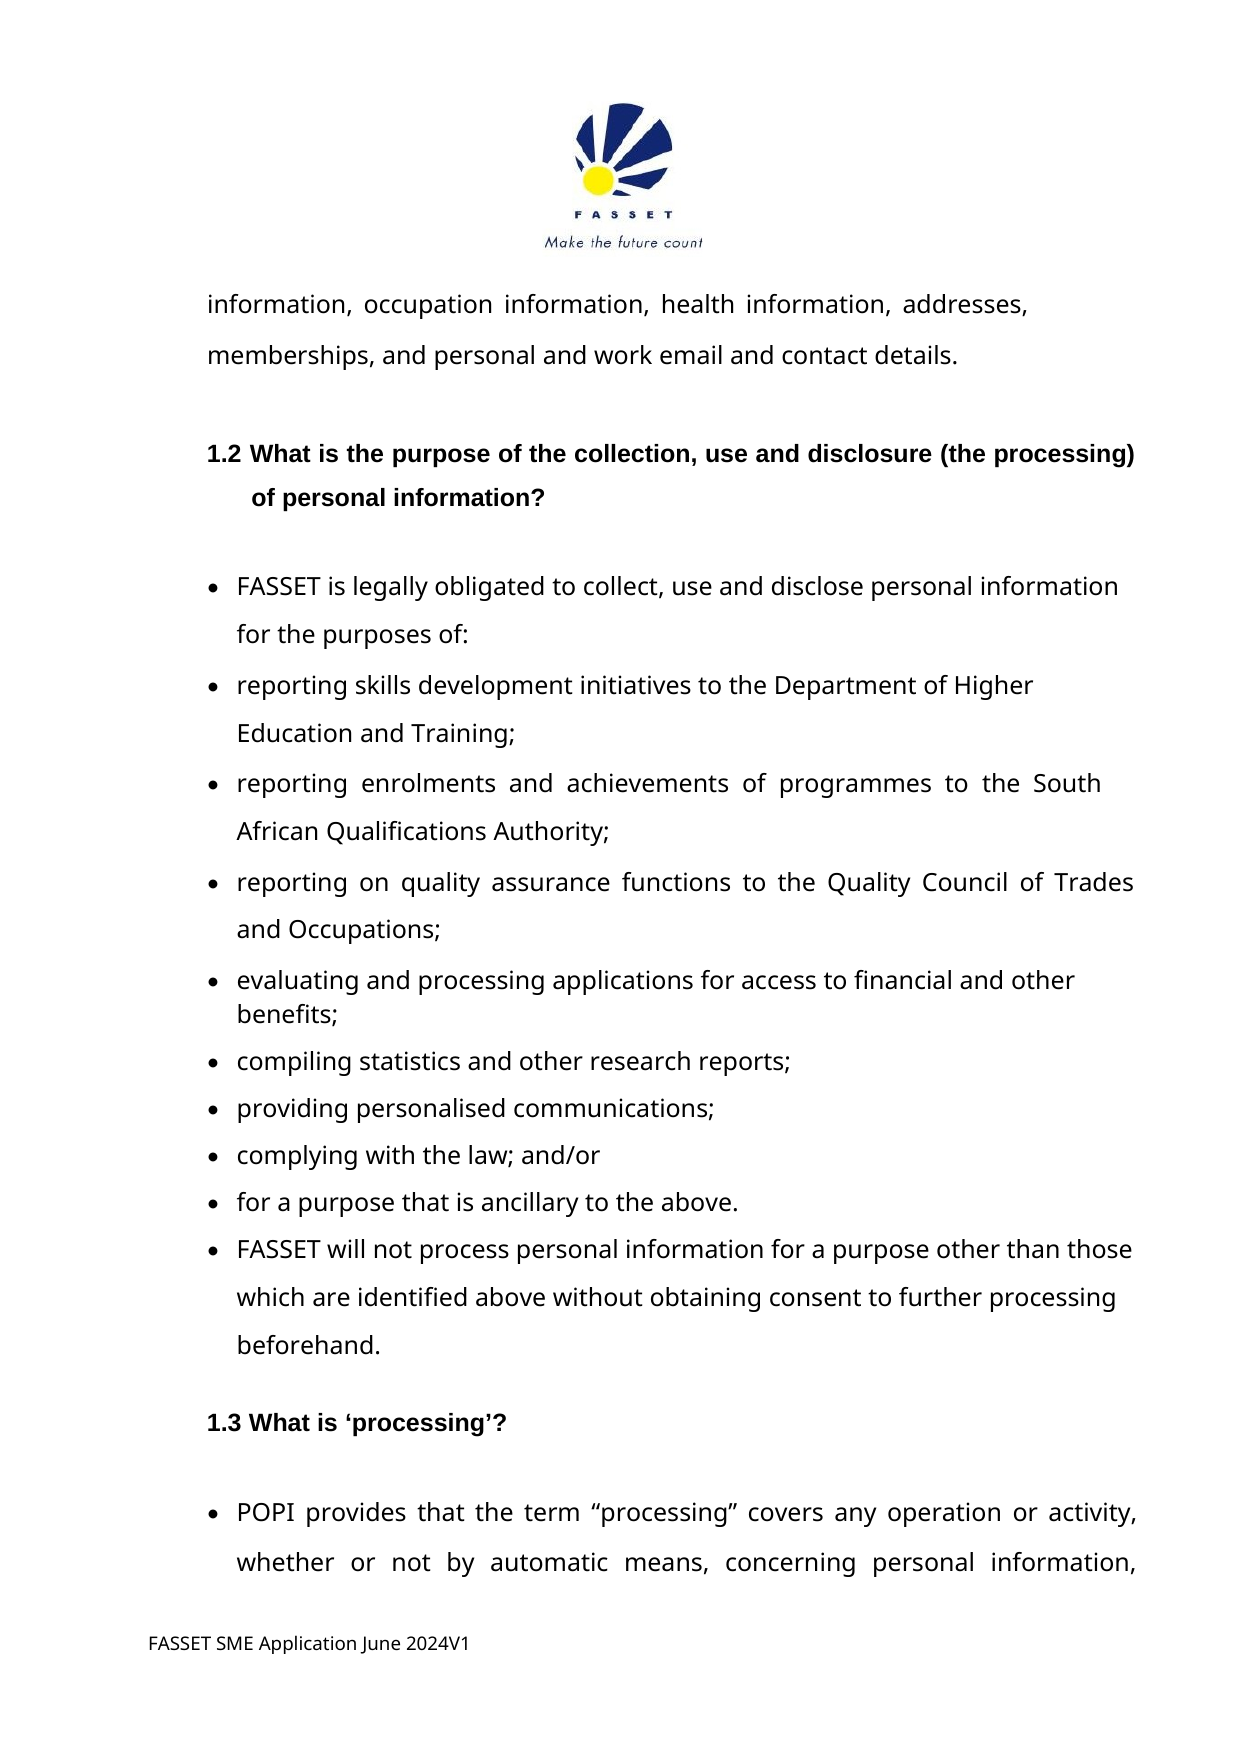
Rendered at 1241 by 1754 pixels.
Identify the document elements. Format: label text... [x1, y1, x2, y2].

list providing personalised communications; [207, 1091, 1151, 1125]
subtitle What is the purpose of the collection, use and disclosure (the processing) of personal information? [207, 439, 1136, 511]
list FASSET is legally obligated to collect, use and disclose personal information for the purposes of: [207, 569, 1137, 651]
picture [542, 101, 703, 257]
list reporting enrolments and achievements of programmes to the South African Qualifications Authority; [207, 766, 1137, 848]
list evaluating and processing applications for access to financial and other benefits; [207, 963, 1151, 1031]
subtitle What is ‘processing’? [207, 1408, 1151, 1437]
list FASSET will not process personal information for a purpose other than those which are identified above without obtaining consent to further processing beforehand. [207, 1232, 1137, 1362]
text information, occupation information, health information, addresses, memberships, and personal and work email and contact details. [207, 286, 1151, 372]
list compiling statistics and other research reports; [207, 1044, 1151, 1078]
list reporting skills development initiatives to the Department of Higher Education and Training; [207, 667, 1137, 749]
list reporting on quality assurance functions to the Quality Council of Trades and Occupations; [207, 864, 1137, 946]
list complying with the law; and/or [207, 1138, 1151, 1172]
list for a purpose that is ancillary to the above. [207, 1185, 1151, 1219]
